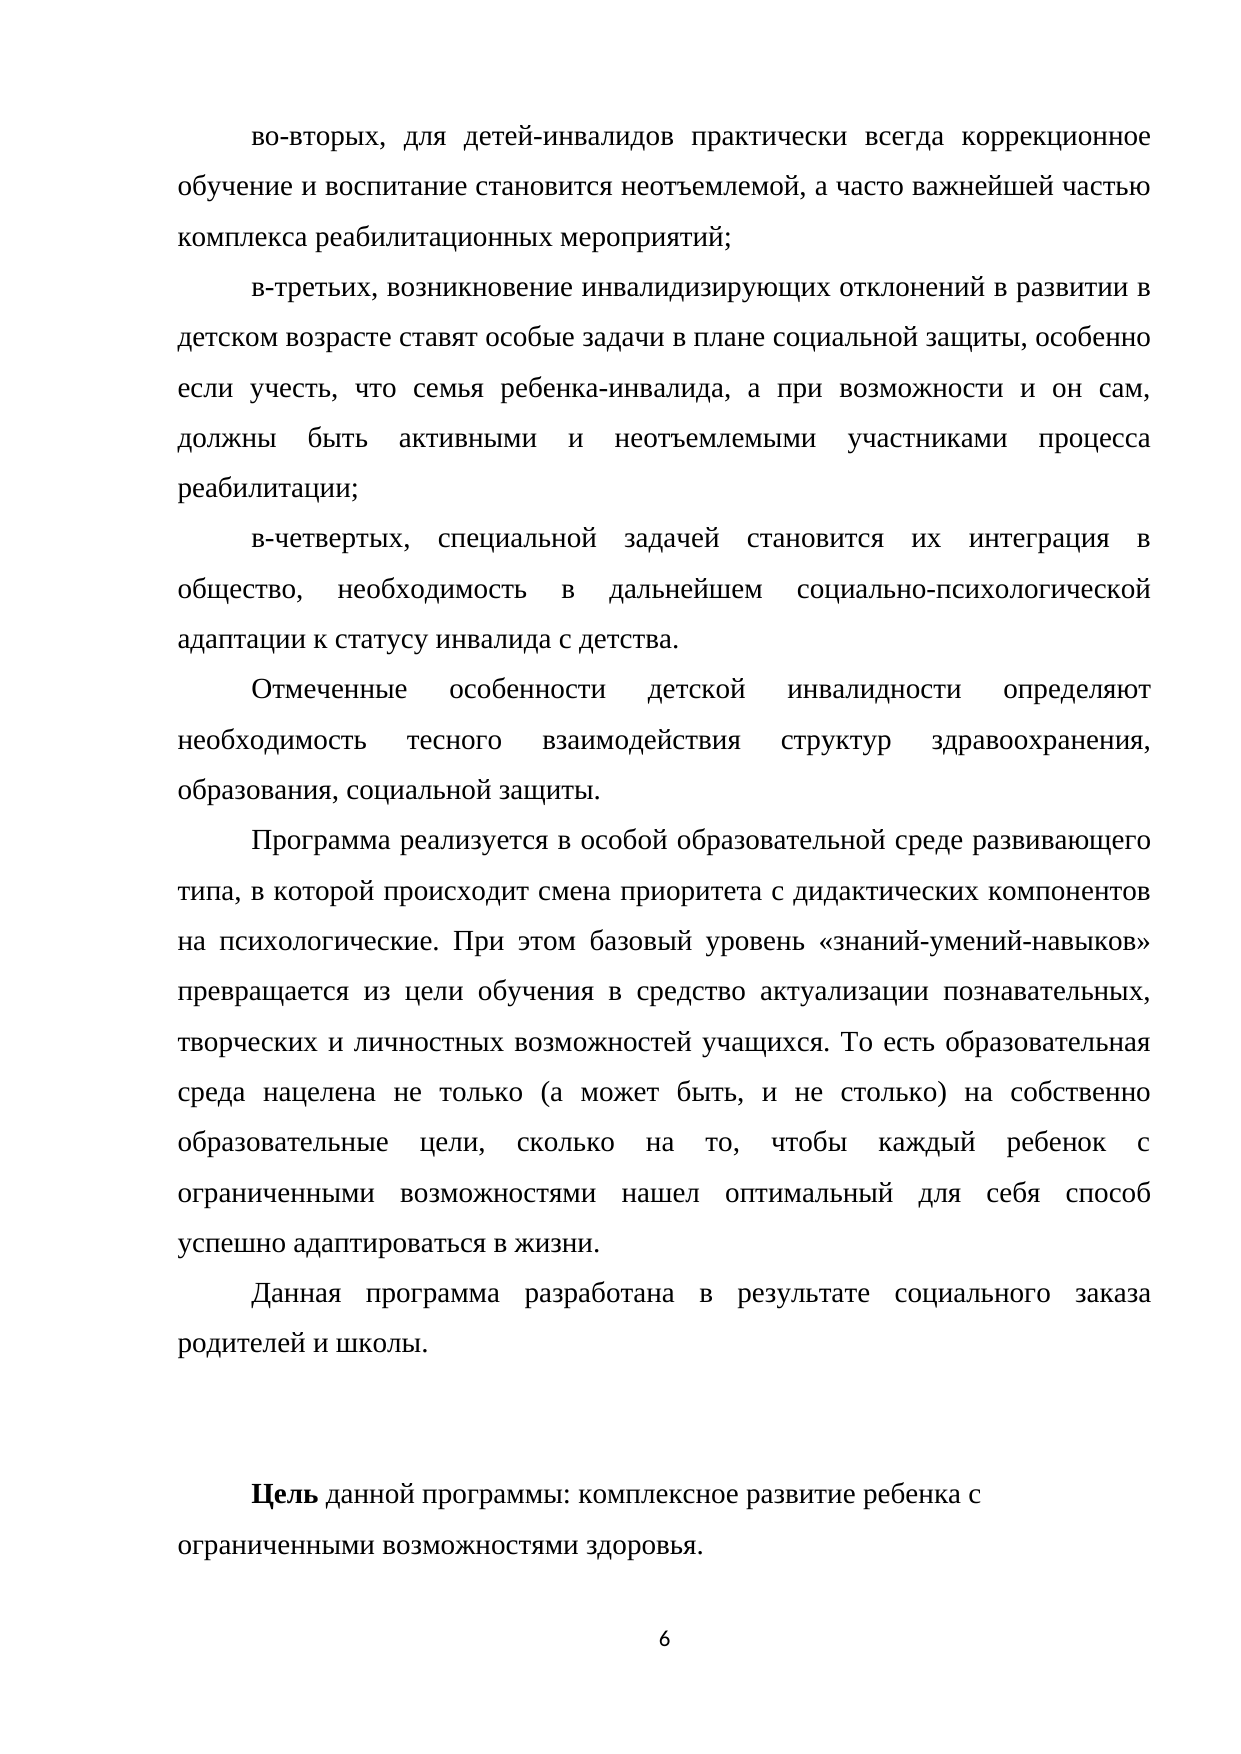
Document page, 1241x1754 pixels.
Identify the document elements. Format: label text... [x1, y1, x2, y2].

text Программа реализуется в особой образовательной среде развивающего типа, в которой происходит смена приоритета с дидактических компонентов на психологические. При этом базовый уровень «знаний-умений-навыков» превращается из цели обучения в средство актуализации познавательных, творческих и личностных возможностей учащихся. То есть образовательная среда нацелена не только (а может быть, и не столько) на собственно образовательные цели, сколько на то, чтобы каждый ребенок с ограниченными возможностями нашел оптимальный для себя способ успешно адаптироваться в жизни. [177, 822, 1152, 1258]
text Отмеченные особенности детской инвалидности определяют необходимость тесного взаимодействия структур здравоохранения, образования, социальной защиты. [177, 672, 1152, 806]
text Данная программа разработана в результате социального заказа родителей и школы. [177, 1275, 1152, 1359]
text в-третьих, возникновение инвалидизирующих отклонений в развитии в детском возрасте ставят особые задачи в плане социальной защиты, особенно если учесть, что семья ребенка-инвалида, а при возможности и он сам, должны быть активными и неотъемлемыми участниками процесса реабилитации; [177, 269, 1152, 504]
text в-четвертых, специальной задачей становится их интеграция в общество, необходимость в дальнейшем социально-психологической адаптации к статусу инвалида с детства. [177, 521, 1152, 655]
text Цель данной программы: комплексное развитие ребенка с ограниченными возможностями здоровья. [177, 1477, 1152, 1560]
text во-вторых, для детей-инвалидов практически всегда коррекционное обучение и воспитание становится неотъемлемой, а часто важнейшей частью комплекса реабилитационных мероприятий; [177, 118, 1152, 252]
